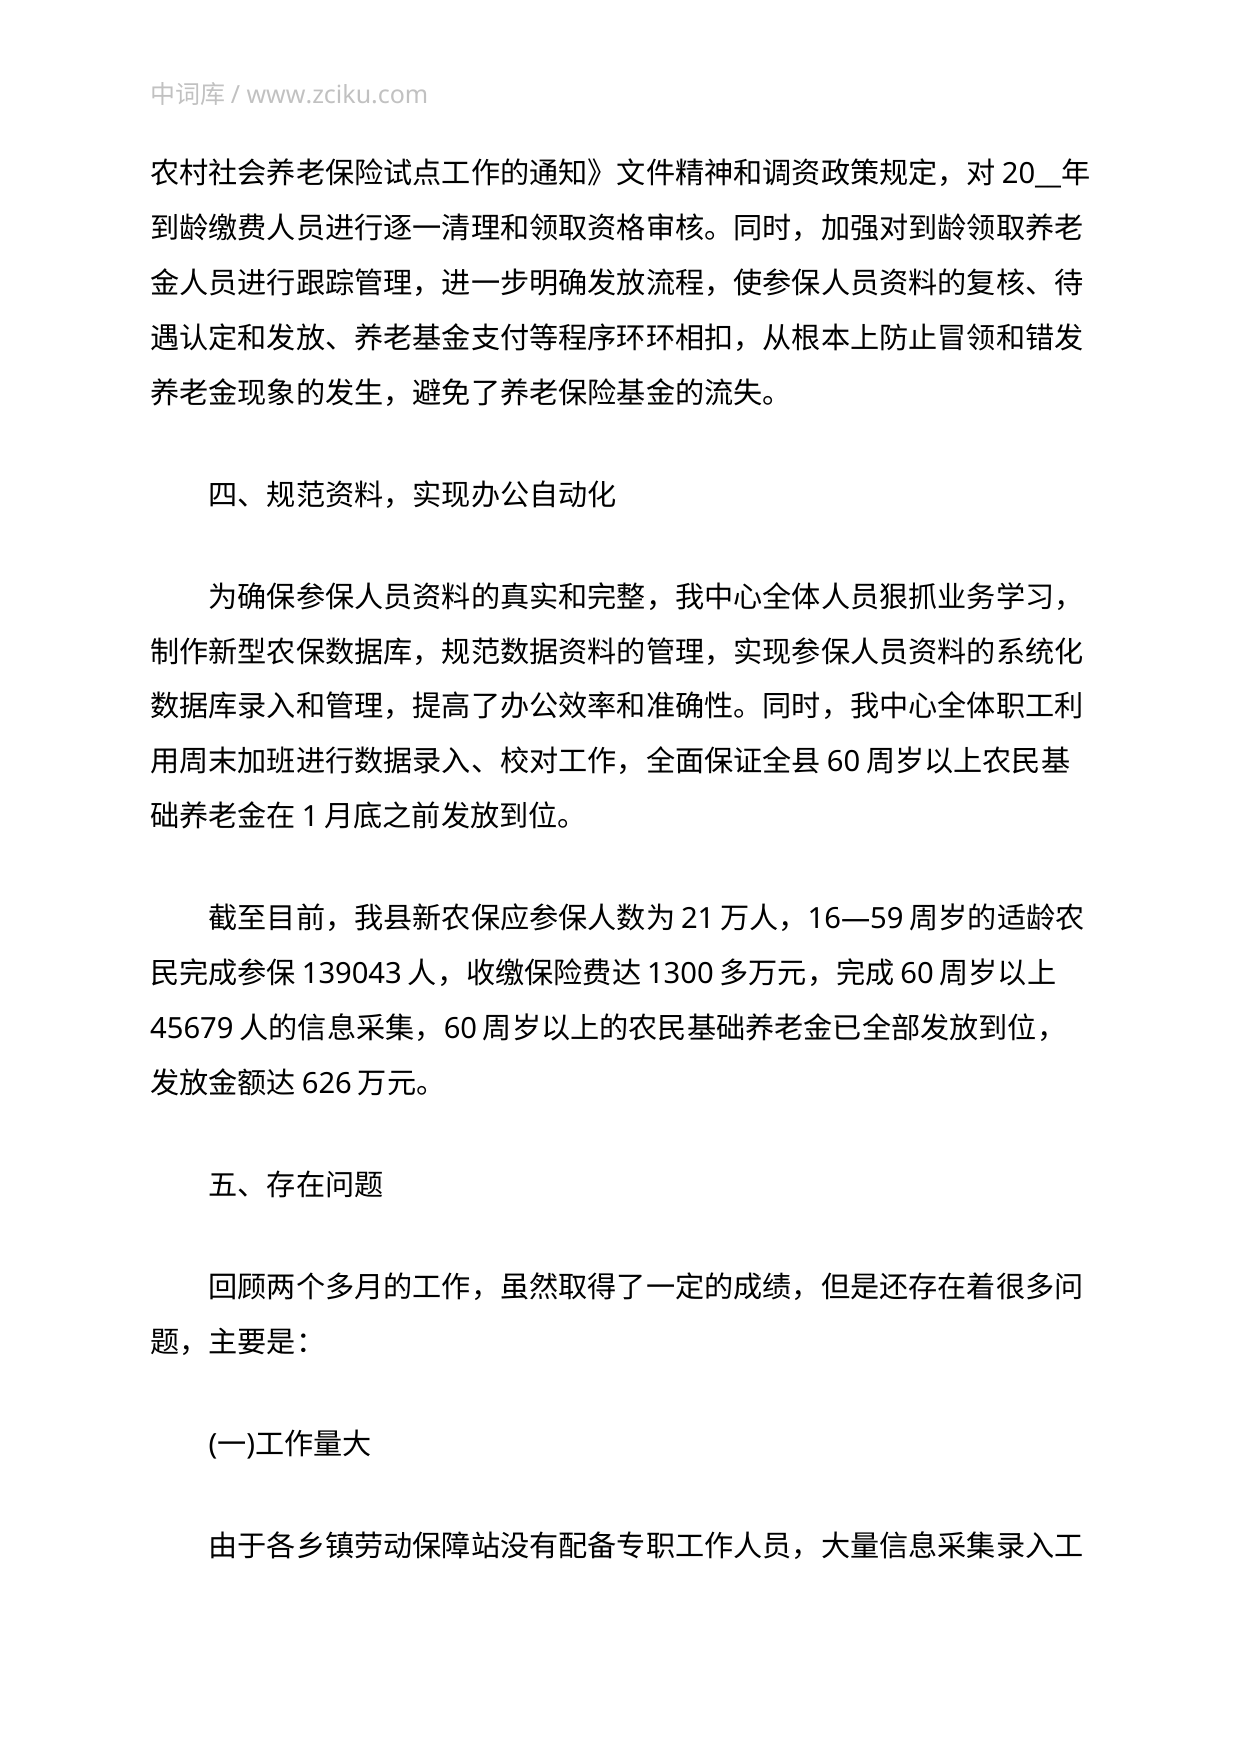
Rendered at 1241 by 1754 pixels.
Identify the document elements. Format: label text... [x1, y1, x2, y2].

text (一)工作量大 [150, 1420, 1090, 1463]
text 为确保参保人员资料的真实和完整，我中心全体人员狠抓业务学习，制作新型农保数据库，规范数据资料的管理，实现参保人员资料的系统化数据库录入和管理，提高了办公效率和准确性。同时，我中心全体职工利用周末加班进行数据录入、校对工作，全面保证全县60周岁以上农民基础养老金在1月底之前发放到位。 [150, 573, 1090, 835]
text 五、存在问题 [150, 1162, 1090, 1204]
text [150, 150, 1090, 412]
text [150, 1522, 1090, 1564]
text 四、规范资料，实现办公自动化 [150, 471, 1090, 514]
text 回顾两个多月的工作，虽然取得了一定的成绩，但是还存在着很多问题，主要是： [150, 1264, 1090, 1361]
text 截至目前，我县新农保应参保人数为21万人，16—59周岁的适龄农民完成参保139043人，收缴保险费达1300多万元，完成60周岁以上45679人的信息采集，60周岁以上的农民基础养老金已全部发放到位，发放金额达626万元。 [150, 895, 1090, 1102]
